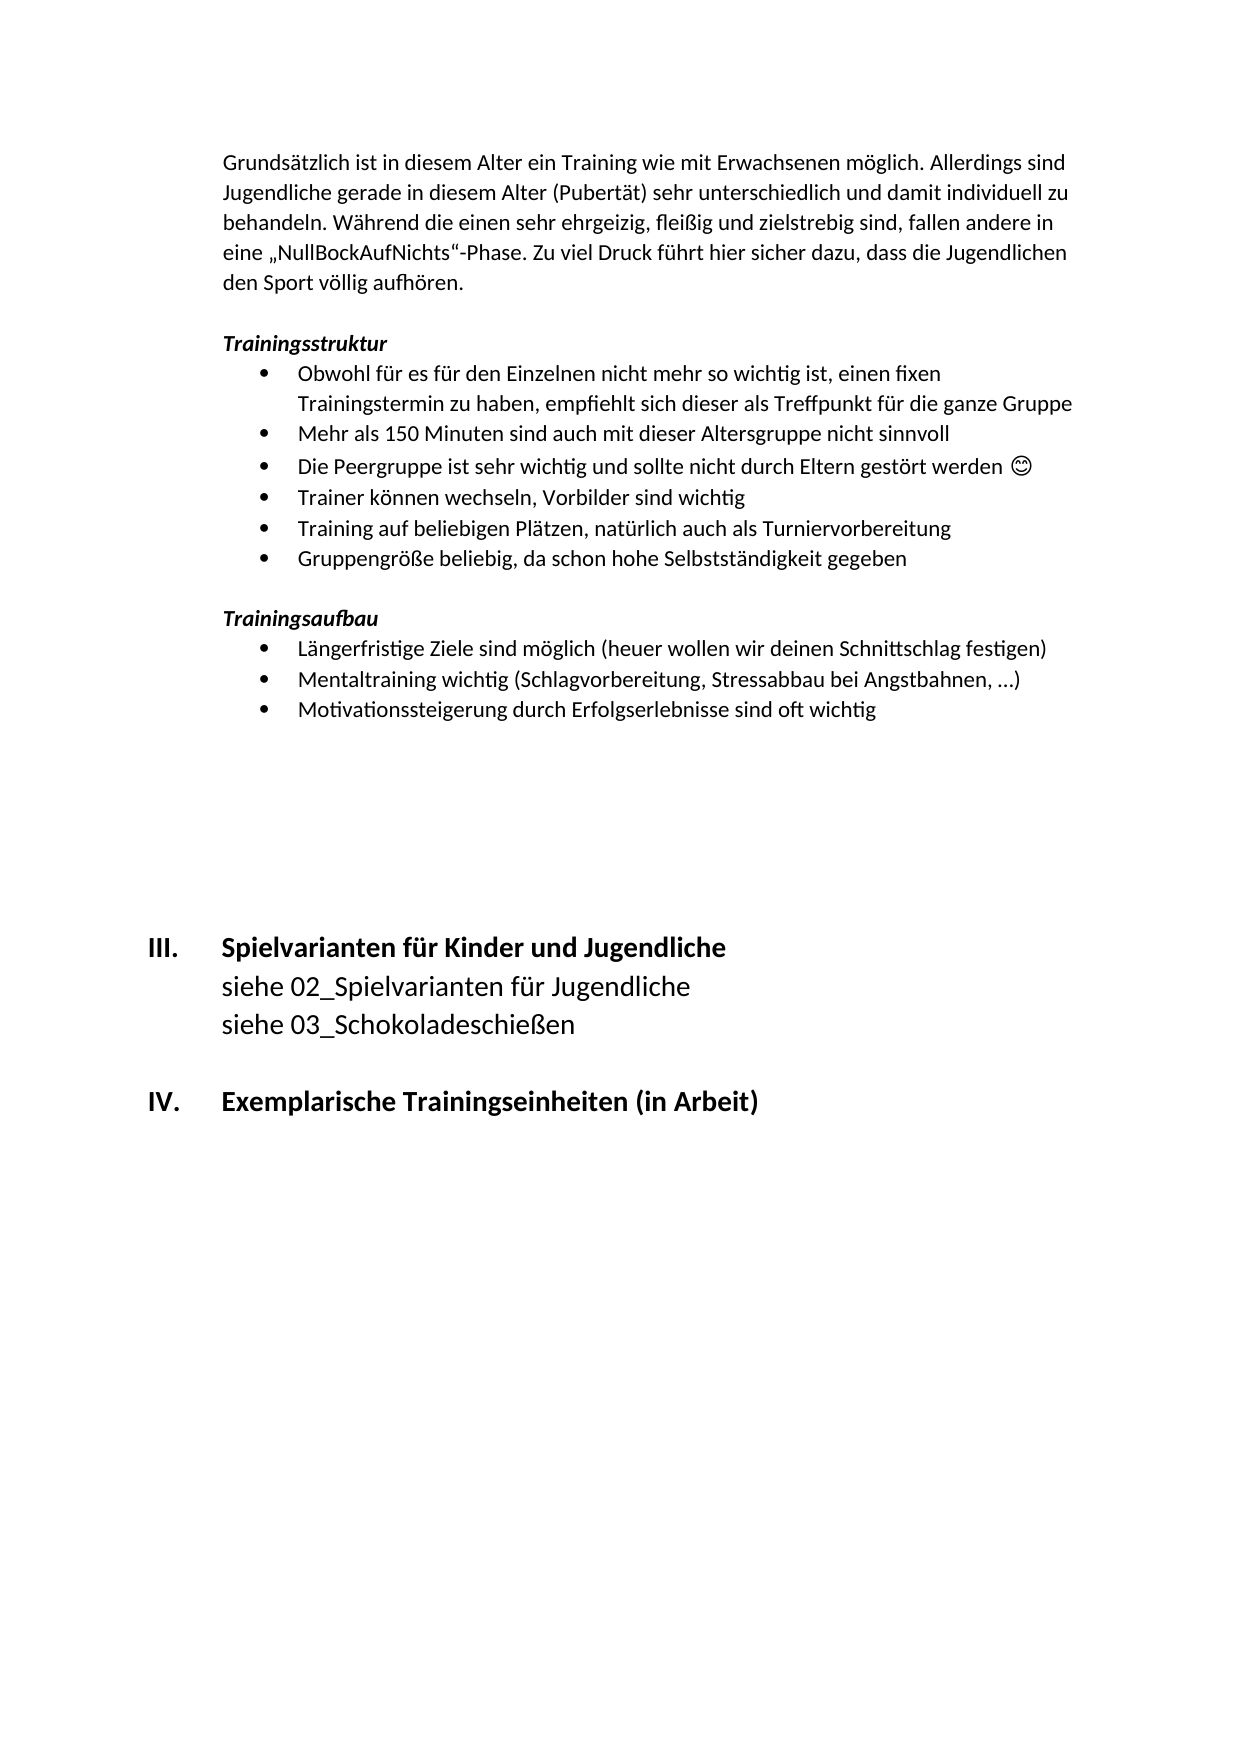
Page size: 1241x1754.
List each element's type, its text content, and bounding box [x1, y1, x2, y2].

list Motivationssteigerung durch Erfolgserlebnisse sind oft wichtig [260, 695, 1093, 723]
list Längerfristige Ziele sind möglich (heuer wollen wir deinen Schnittschlag festigen) [260, 634, 1093, 662]
list Training auf beliebigen Plätzen, natürlich auch als Turniervorbereitung [260, 514, 1093, 542]
list Mehr als 150 Minuten sind auch mit dieser Altersgruppe nicht sinnvoll [260, 419, 1093, 447]
list Trainer können wechseln, Vorbilder sind wichtig [260, 483, 1093, 511]
list Grundsätzlich ist in diesem Alter ein Training wie mit Erwachsenen möglich. Allerdings sind Jugendliche gerade in diesem Alter (Pubertät) sehr unterschiedlich und damit individuell zu behandeln. Während die einen sehr ehrgeizig, fleißig und zielstrebig sind, fallen andere in eine „NullBockAufNichts“-Phase. Zu viel Druck führt hier sicher dazu, dass die Jugendlichen den Sport völlig aufhören. [223, 148, 1093, 296]
list Mentaltraining wichtig (Schlagvorbereitung, Stressabbau bei Angstbahnen, …) [260, 665, 1093, 693]
list siehe 02_Spielvarianten für Jugendliche [221, 968, 1093, 1003]
list Trainingsaufbau [223, 604, 1093, 632]
list Exemplarische Trainingseinheiten (in Arbeit) [148, 1083, 1093, 1119]
list Die Peergruppe ist sehr wichtig und sollte nicht durch Eltern gestört werden [260, 450, 1093, 481]
list siehe 03_Schokoladeschießen [221, 1006, 1093, 1042]
list Spielvarianten für Kinder und Jugendliche [148, 929, 1093, 965]
list Obwohl für es für den Einzelnen nicht mehr so wichtig ist, einen fixen Trainingstermin zu haben, empfiehlt sich dieser als Treffpunkt für die ganze Gruppe [260, 359, 1093, 417]
list Gruppengröße beliebig, da schon hohe Selbstständigkeit gegeben [260, 544, 1093, 572]
list Trainingsstruktur [223, 329, 1093, 357]
